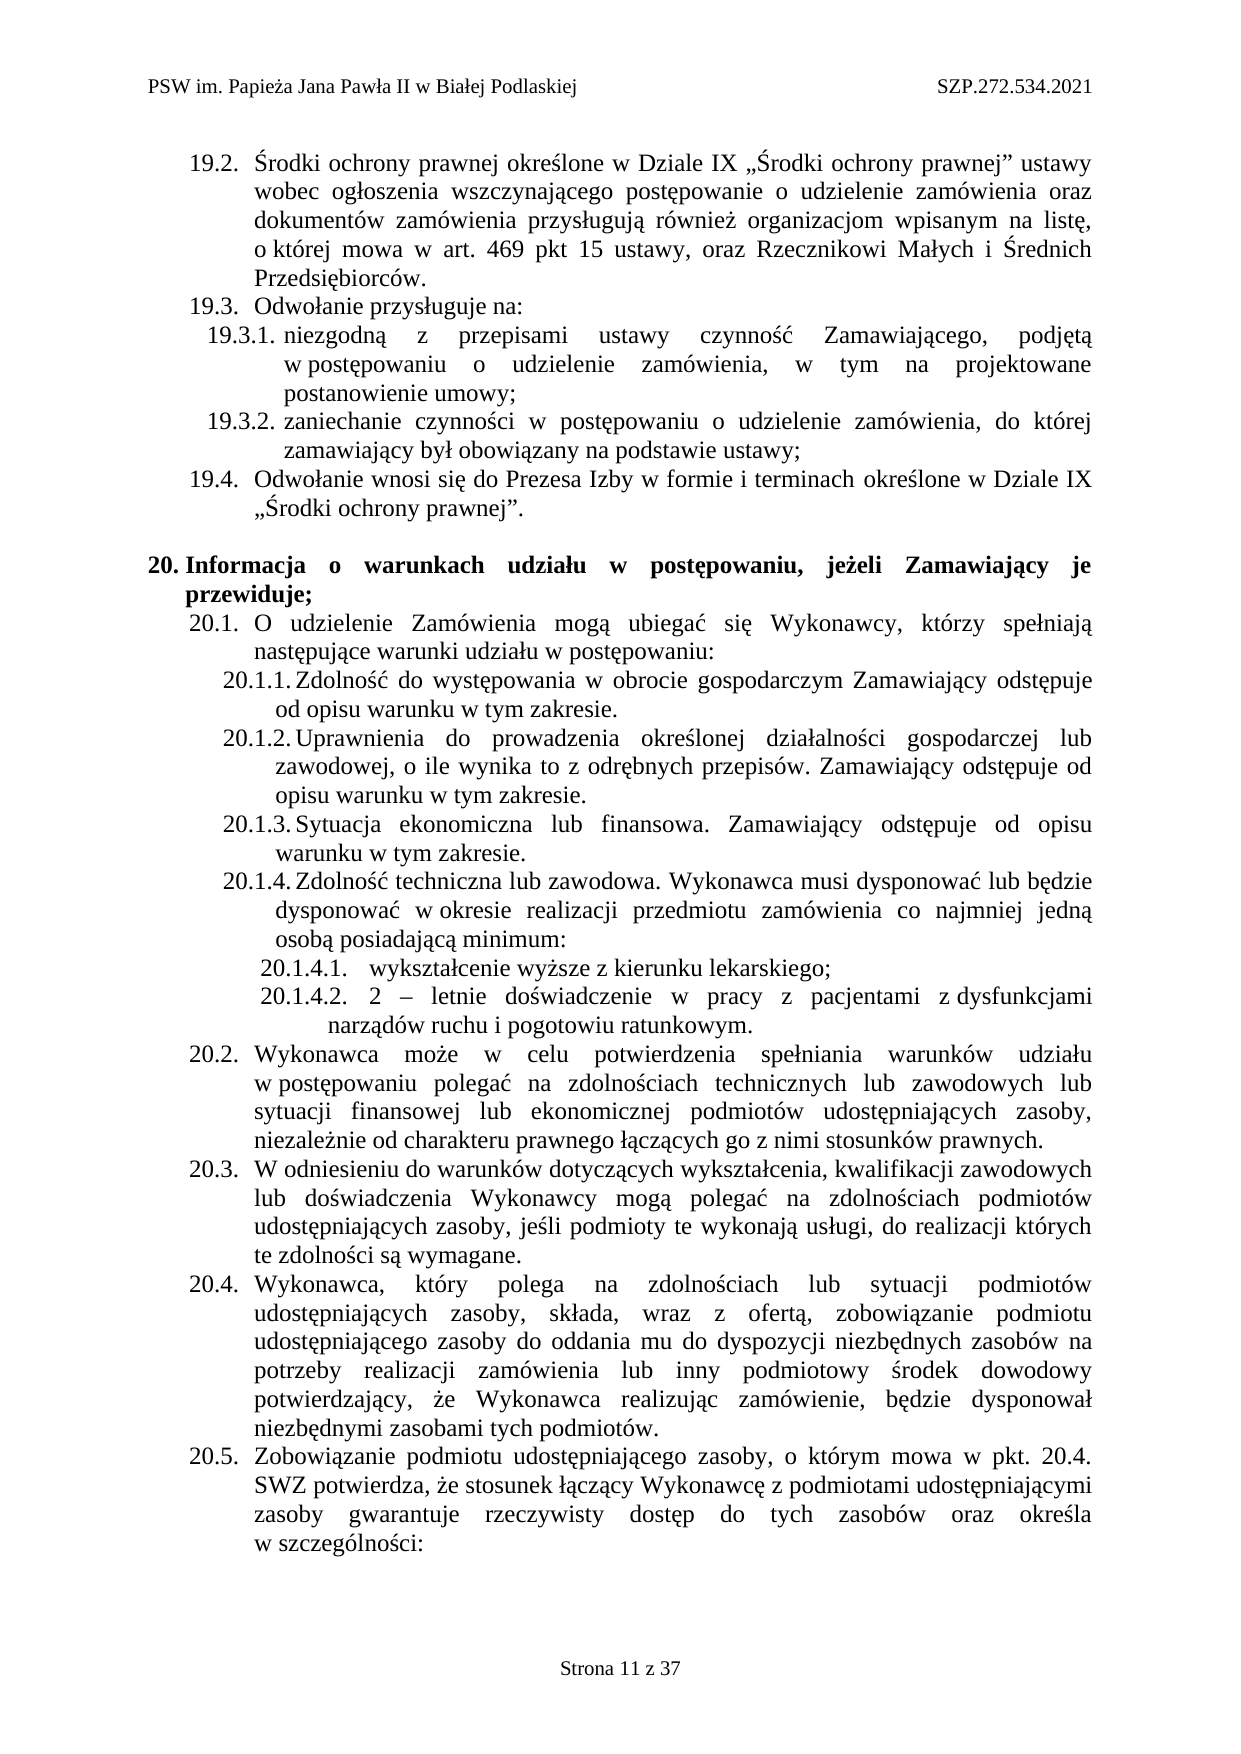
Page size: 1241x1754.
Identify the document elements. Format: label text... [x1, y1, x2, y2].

list zaniechanie czynności w postępowaniu o udzielenie zamówienia, do której zamawiający był obowiązany na podstawie ustawy; [207, 406, 1093, 464]
list Informacja o warunkach udziału w postępowaniu, jeżeli Zamawiający je przewiduje; [148, 550, 1093, 608]
list W odniesieniu do warunków dotyczących wykształcenia, kwalifikacji zawodowych lub doświadczenia Wykonawcy mogą polegać na zdolnościach podmiotów udostępniających zasoby, jeśli podmioty te wykonają usługi, do realizacji których te zdolności są wymagane. [189, 1154, 1093, 1269]
list O udzielenie Zamówienia mogą ubiegać się Wykonawcy, którzy spełniają następujące warunki udziału w postępowaniu: [189, 608, 1093, 665]
list Uprawnienia do prowadzenia określonej działalności gospodarczej lub zawodowej, o ile wynika to z odrębnych przepisów. Zamawiający odstępuje od opisu warunku w tym zakresie. [223, 723, 1093, 809]
list Środki ochrony prawnej określone w Dziale IX „Środki ochrony prawnej” ustawy wobec ogłoszenia wszczynającego postępowanie o udzielenie zamówienia oraz dokumentów zamówienia przysługują również organizacjom wpisanym na listę, o której mowa w art. 469 pkt 15 ustawy, oraz Rzecznikowi Małych i Średnich Przedsiębiorców. [189, 148, 1093, 291]
list Wykonawca, który polega na zdolnościach lub sytuacji podmiotów udostępniających zasoby, składa, wraz z ofertą, zobowiązanie podmiotu udostępniającego zasoby do oddania mu do dyspozycji niezbędnych zasobów na potrzeby realizacji zamówienia lub inny podmiotowy środek dowodowy potwierdzający, że Wykonawca realizując zamówienie, będzie dysponował niezbędnymi zasobami tych podmiotów. [189, 1269, 1093, 1441]
list Wykonawca może w celu potwierdzenia spełniania warunków udziału w postępowaniu polegać na zdolnościach technicznych lub zawodowych lub sytuacji finansowej lub ekonomicznej podmiotów udostępniających zasoby, niezależnie od charakteru prawnego łączących go z nimi stosunków prawnych. [189, 1039, 1093, 1154]
list Zobowiązanie podmiotu udostępniającego zasoby, o którym mowa w pkt. 20.4. SWZ potwierdza, że stosunek łączący Wykonawcę z podmiotami udostępniającymi zasoby gwarantuje rzeczywisty dostęp do tych zasobów oraz określa w szczególności: [189, 1441, 1093, 1556]
list Odwołanie przysługuje na: [189, 291, 1093, 320]
list Sytuacja ekonomiczna lub finansowa. Zamawiający odstępuje od opisu warunku w tym zakresie. [223, 809, 1093, 866]
list niezgodną z przepisami ustawy czynność Zamawiającego, podjętą w postępowaniu o udzielenie zamówienia, w tym na projektowane postanowienie umowy; [207, 320, 1093, 406]
list Zdolność techniczna lub zawodowa. Wykonawca musi dysponować lub będzie dysponować w okresie realizacji przedmiotu zamówienia co najmniej jedną osobą posiadającą minimum: [223, 866, 1093, 953]
list Odwołanie wnosi się do Prezesa Izby w formie i terminach określone w Dziale IX „Środki ochrony prawnej”. [189, 464, 1093, 521]
list Zdolność do występowania w obrocie gospodarczym Zamawiający odstępuje od opisu warunku w tym zakresie. [223, 665, 1093, 723]
list 2 – letnie doświadczenie w pracy z pacjentami z dysfunkcjami narządów ruchu i pogotowiu ratunkowym. [260, 981, 1093, 1039]
list wykształcenie wyższe z kierunku lekarskiego; [260, 953, 1093, 981]
